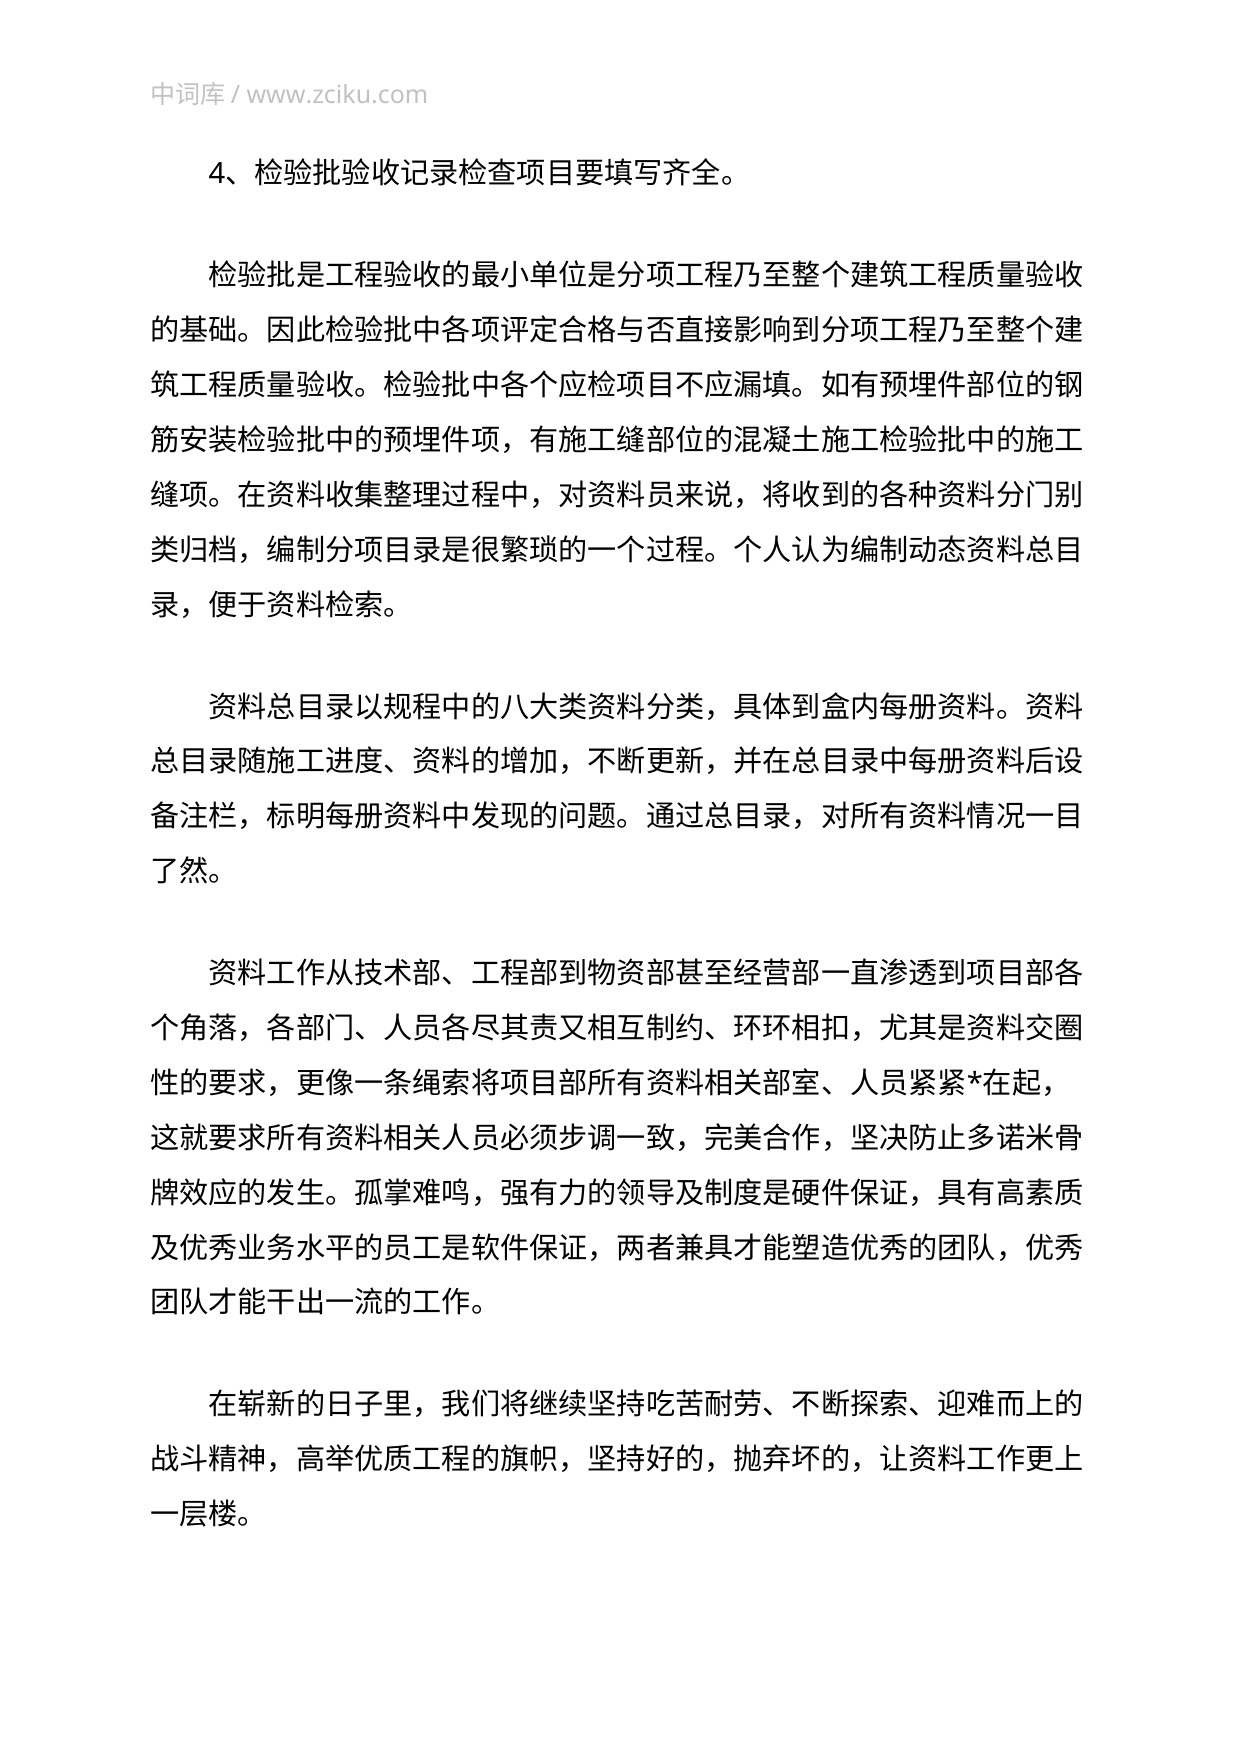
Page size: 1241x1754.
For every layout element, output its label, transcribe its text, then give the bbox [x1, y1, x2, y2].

text 在崭新的日子里，我们将继续坚持吃苦耐劳、不断探索、迎难而上的战斗精神，高举优质工程的旗帜，坚持好的，抛弃坏的，让资料工作更上一层楼。 [150, 1381, 1090, 1533]
text 4、检验批验收记录检查项目要填写齐全。 [150, 150, 1090, 192]
text 资料总目录以规程中的八大类资料分类，具体到盒内每册资料。资料总目录随施工进度、资料的增加，不断更新，并在总目录中每册资料后设备注栏，标明每册资料中发现的问题。通过总目录，对所有资料情况一目了然。 [150, 683, 1090, 890]
text 检验批是工程验收的最小单位是分项工程乃至整个建筑工程质量验收的基础。因此检验批中各项评定合格与否直接影响到分项工程乃至整个建筑工程质量验收。检验批中各个应检项目不应漏填。如有预埋件部位的钢筋安装检验批中的预埋件项，有施工缝部位的混凝土施工检验批中的施工缝项。在资料收集整理过程中，对资料员来说，将收到的各种资料分门别类归档，编制分项目录是很繁琐的一个过程。个人认为编制动态资料总目录，便于资料检索。 [150, 252, 1090, 624]
text 资料工作从技术部、工程部到物资部甚至经营部一直渗透到项目部各个角落，各部门、人员各尽其责又相互制约、环环相扣，尤其是资料交圈性的要求，更像一条绳索将项目部所有资料相关部室、人员紧紧*在起，这就要求所有资料相关人员必须步调一致，完美合作，坚决防止多诺米骨牌效应的发生。孤掌难鸣，强有力的领导及制度是硬件保证，具有高素质及优秀业务水平的员工是软件保证，两者兼具才能塑造优秀的团队，优秀团队才能干出一流的工作。 [150, 949, 1090, 1321]
